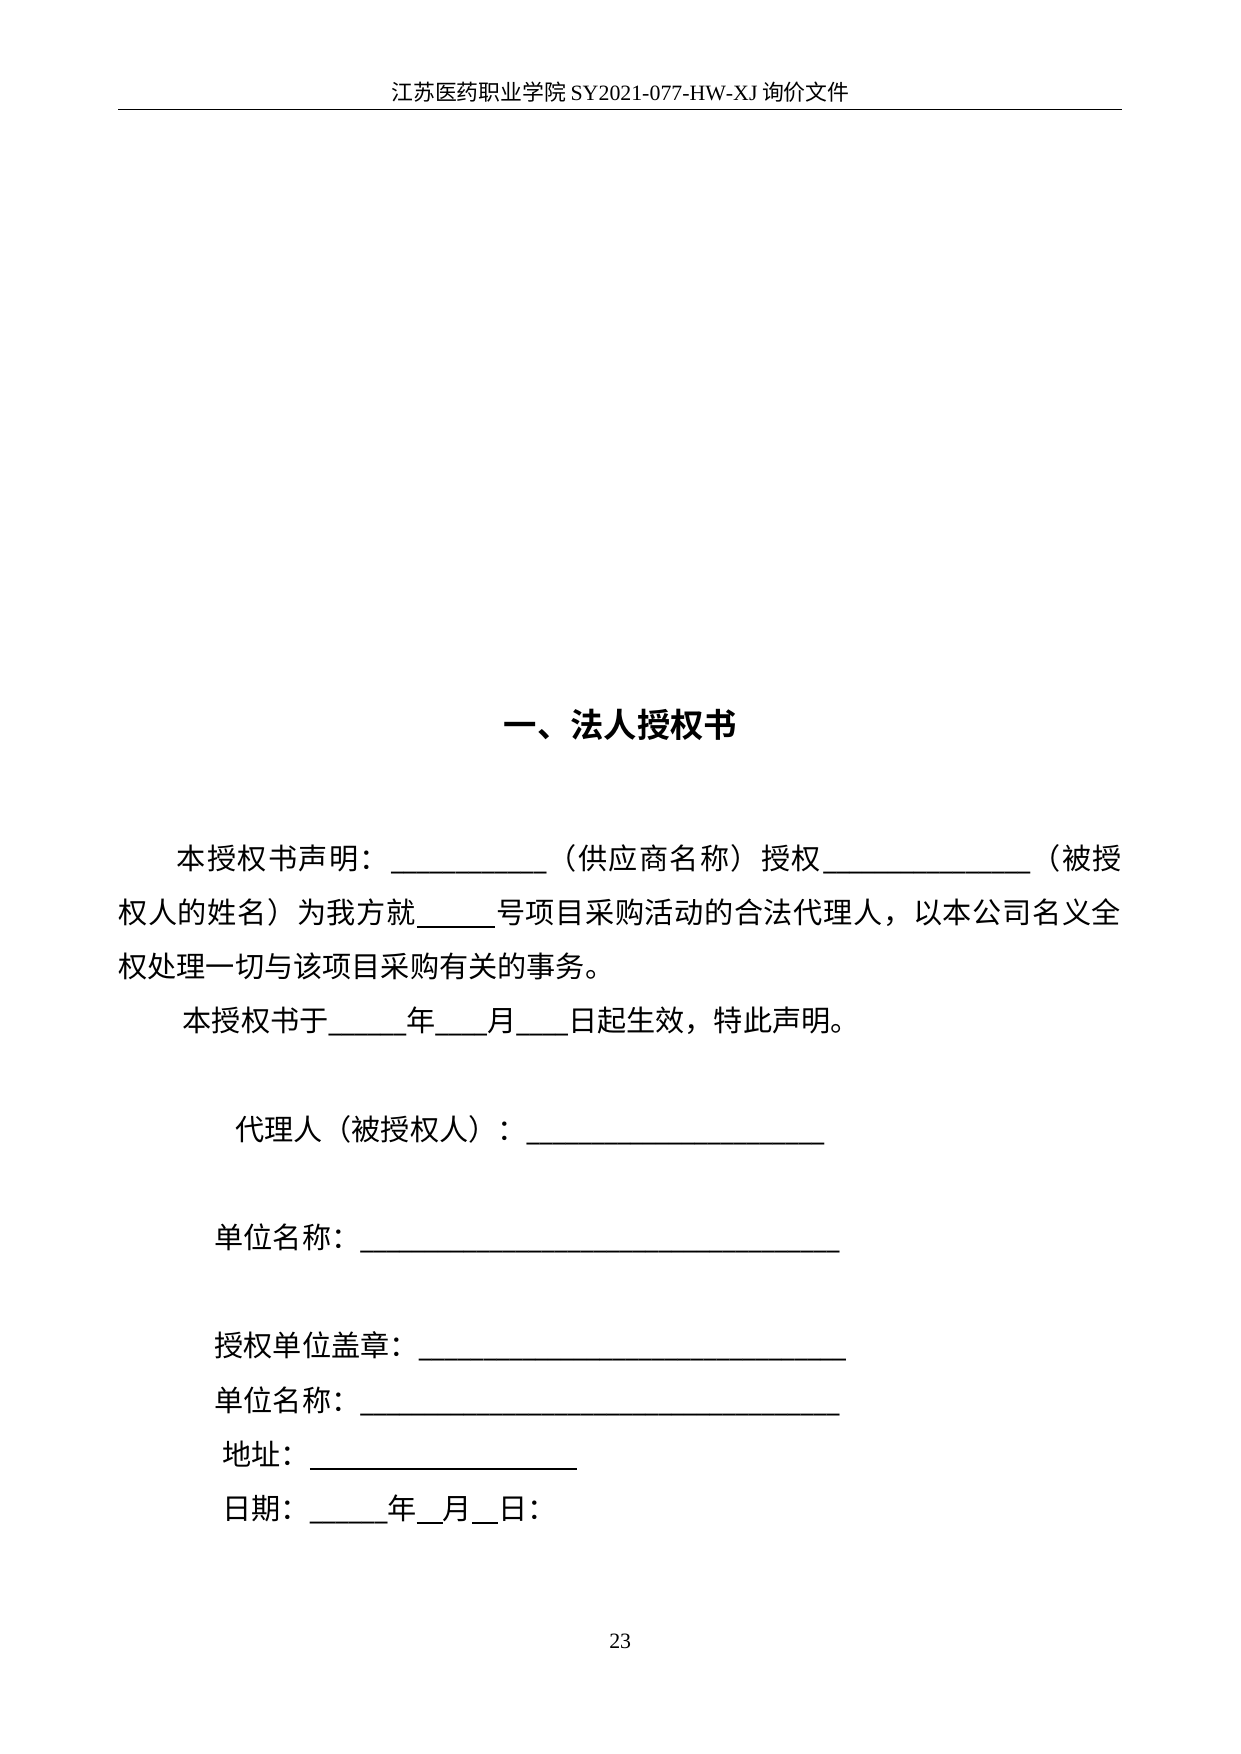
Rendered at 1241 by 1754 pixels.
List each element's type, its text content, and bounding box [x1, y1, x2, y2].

text 本授权书于______年____月____日起生效，特此声明。 [118, 988, 1122, 1043]
text 日期：______年 月 日： [118, 1476, 1122, 1530]
text 一、法人授权书 [118, 699, 1122, 747]
text 代理人（被授权人）：_______________________ [118, 1097, 1122, 1151]
text 本授权书声明：____________（供应商名称）授权________________（被授权人的姓名）为我方就 号项目采购活动的合法代理人，以本公司名义全权处理一切与该项目采购有关的事务。 [118, 826, 1122, 988]
text 地址： [118, 1422, 1122, 1476]
text 单位名称：_____________________________________ [118, 1368, 1122, 1422]
text 授权单位盖章：_________________________________ [118, 1313, 1122, 1368]
text 单位名称：_____________________________________ [118, 1205, 1122, 1259]
